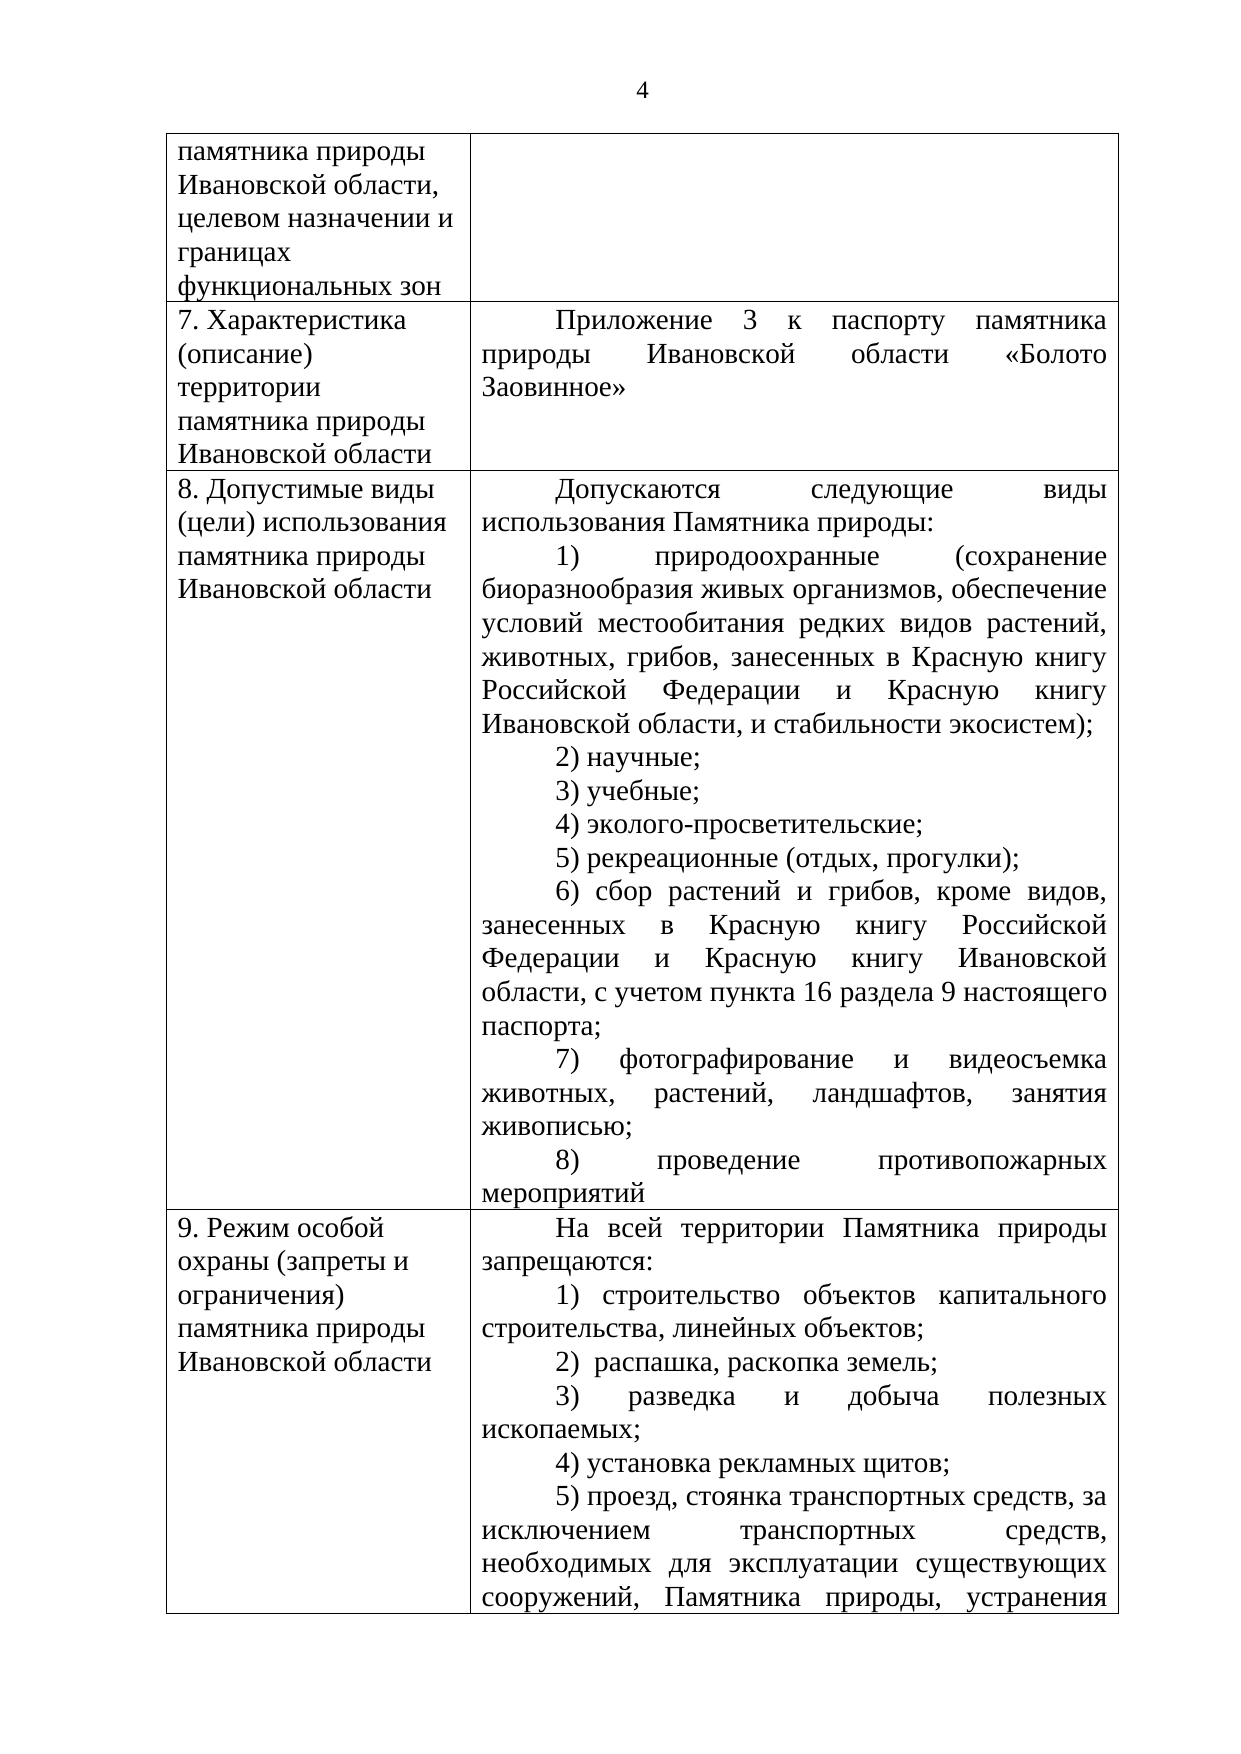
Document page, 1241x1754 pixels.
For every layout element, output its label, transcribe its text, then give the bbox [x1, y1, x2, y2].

table_cell Допускаются следующие виды использования Памятника природы: 1) природоохранные (сохранение биоразнообразия живых организмов, обеспечение условий местообитания редких видов растений, животных, грибов, занесенных в Красную книгу Российской Федерации и Красную книгу Ивановской области, и стабильности экосистем); 2) научные; 3) учебные; 4) эколого-просветительские; 5) рекреационные (отдых, прогулки); 6) сбор растений и грибов, кроме видов, занесенных в Красную книгу Российской Федерации и Красную книгу Ивановской области, с учетом пункта 16 раздела 9 настоящего паспорта; 7) фотографирование и видеосъемка животных, растений, ландшафтов, занятия живописью; 8) проведение противопожарных мероприятий [471, 471, 1118, 1209]
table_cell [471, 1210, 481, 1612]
table_cell Приложение 3 к паспорту памятника природы Ивановской области «Болото Заовинное» [471, 302, 1118, 470]
table_cell 7. Характеристика (описание) территории памятника природы Ивановской области [167, 302, 470, 470]
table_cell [167, 1210, 470, 1612]
table_cell 8. Допустимые виды (цели) использования памятника природы Ивановской области [167, 471, 470, 1209]
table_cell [167, 134, 470, 301]
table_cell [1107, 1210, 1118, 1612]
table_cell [471, 134, 1118, 301]
